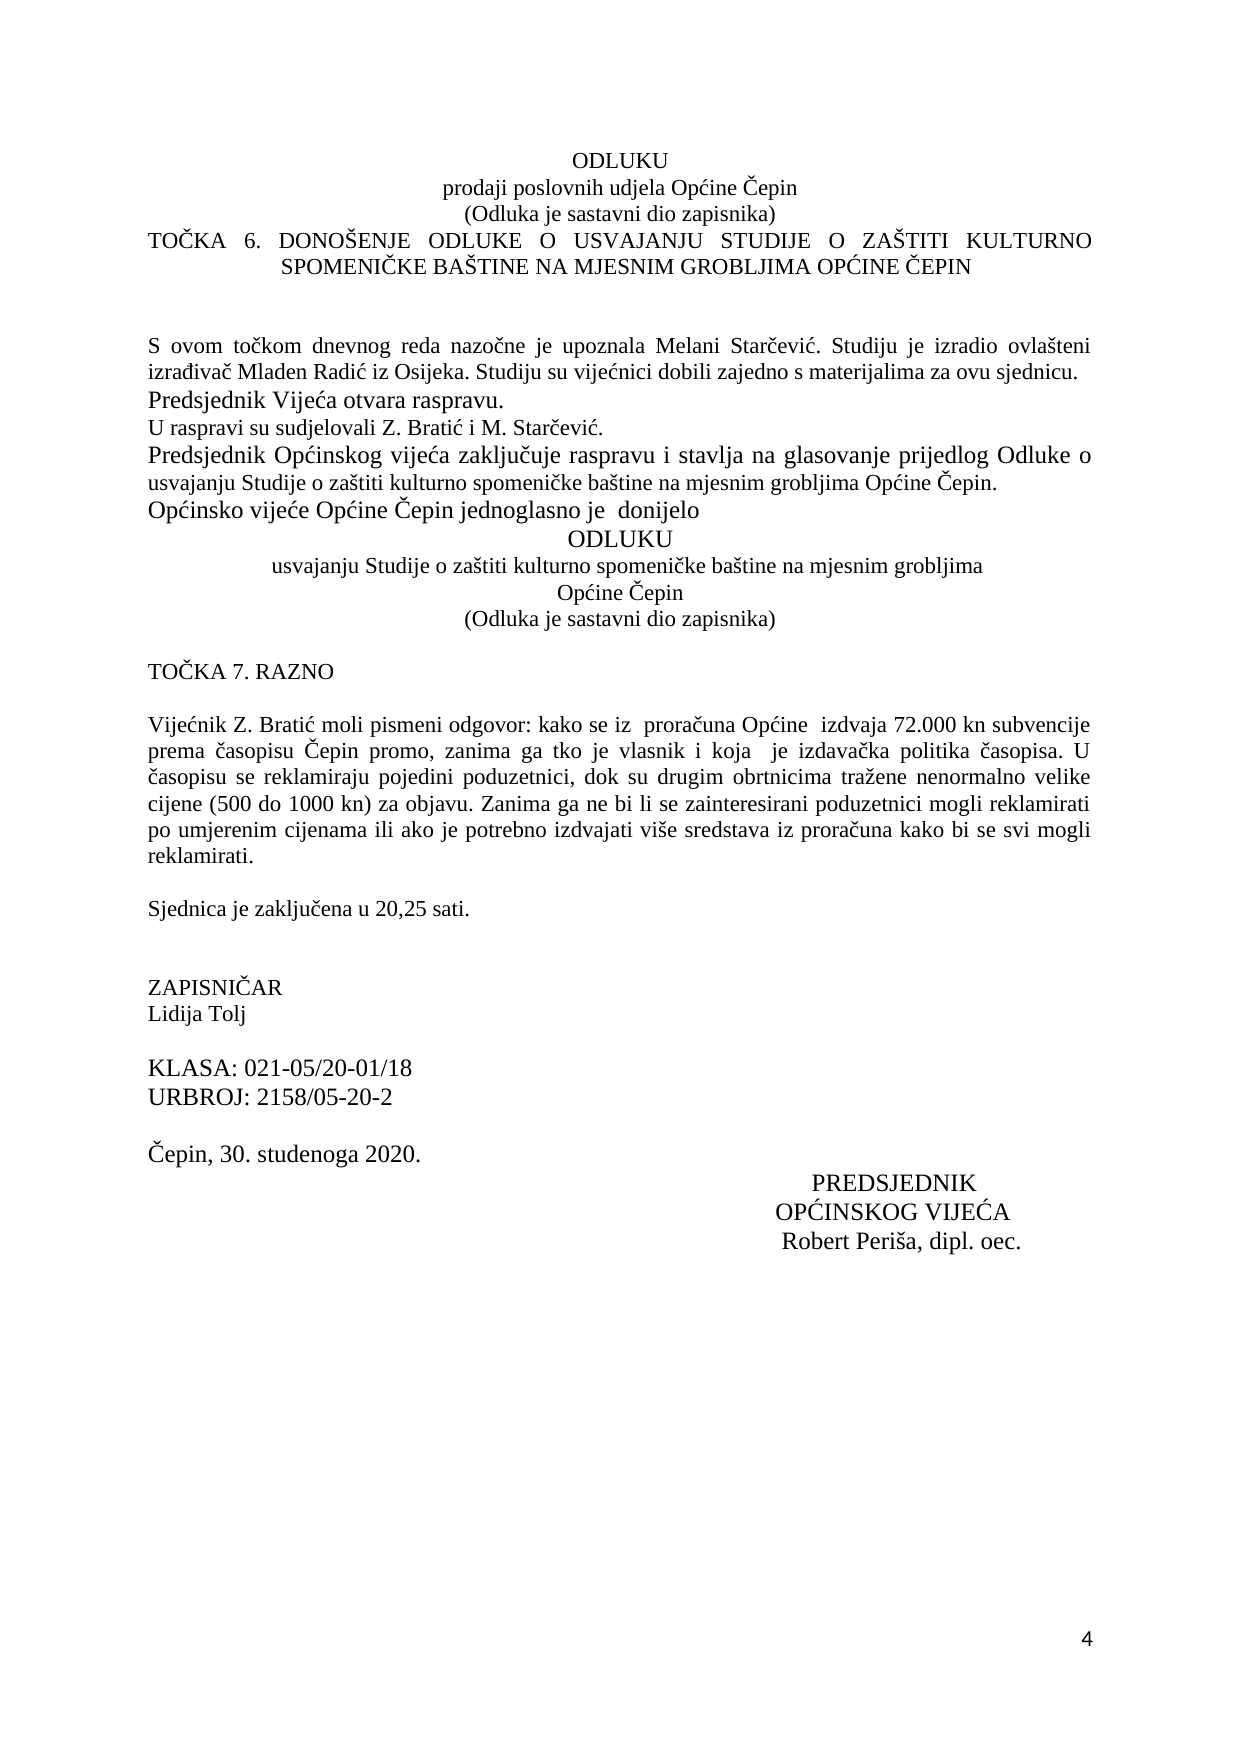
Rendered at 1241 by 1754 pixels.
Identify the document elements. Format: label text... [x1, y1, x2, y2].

list S ovom točkom dnevnog reda nazočne je upoznala Melani Starčević. Studiju je izradio ovlašteni izrađivač Mladen Radić iz Osijeka. Studiju su vijećnici dobili zajedno s materijalima za ovu sjednicu. [148, 332, 1093, 385]
text Općinsko vijeće Općine Čepin jednoglasno je donijelo [148, 495, 1093, 524]
text ODLUKU [148, 148, 1093, 174]
text Predsjednik Općinskog vijeća zaključuje raspravu i stavlja na glasovanje prijedlog Odluke o usvajanju Studije o zaštiti kulturno spomeničke baštine na mjesnim grobljima Općine Čepin. [148, 440, 1093, 495]
list (Odluka je sastavni dio zapisnika) [148, 200, 1093, 227]
list U raspravi su sudjelovali Z. Bratić i M. Starčević. [148, 413, 1093, 440]
text Vijećnik Z. Bratić moli pismeni odgovor: kako se iz proračuna Općine izdvaja 72.000 kn subvencije prema časopisu Čepin promo, zanima ga tko je vlasnik i koja je izdavačka politika časopisa. U časopisu se reklamiraju pojedini poduzetnici, dok su drugim obrtnicima tražene nenormalno velike cijene (500 do 1000 kn) za objavu. Zanima ga ne bi li se zainteresirani poduzetnici mogli reklamirati po umjerenim cijenama ili ako je potrebno izdvajati više sredstava iz proračuna kako bi se svi mogli reklamirati. [148, 711, 1093, 869]
text KLASA: 021-05/20-01/18 [148, 1053, 1093, 1082]
text Čepin, 30. studenoga 2020. [148, 1139, 1093, 1168]
text ZAPISNIČAR [148, 974, 1093, 1001]
text PREDSJEDNIK [148, 1168, 1093, 1197]
text TOČKA 6. DONOŠENJE ODLUKE O USVAJANJU STUDIJE O ZAŠTITI KULTURNO SPOMENIČKE BAŠTINE NA MJESNIM GROBLJIMA OPĆINE ČEPIN [148, 227, 1093, 279]
list prodaji poslovnih udjela Općine Čepin [148, 174, 1093, 200]
text ODLUKU [148, 524, 1093, 552]
text OPĆINSKOG VIJEĆA [148, 1197, 1093, 1226]
text URBROJ: 2158/05-20-2 [148, 1082, 1093, 1111]
list usvajanju Studije o zaštiti kulturno spomeničke baštine na mjesnim grobljima [162, 552, 1093, 579]
list TOČKA 7. RAZNO [148, 658, 1093, 684]
text Lidija Tolj [148, 1001, 1093, 1027]
list Općine Čepin [148, 579, 1093, 605]
text Sjednica je zaključena u 20,25 sati. [148, 895, 1093, 921]
list (Odluka je sastavni dio zapisnika) [148, 605, 1093, 632]
list Predsjednik Vijeća otvara raspravu. [148, 385, 1093, 413]
text Robert Periša, dipl. oec. [148, 1226, 1093, 1254]
